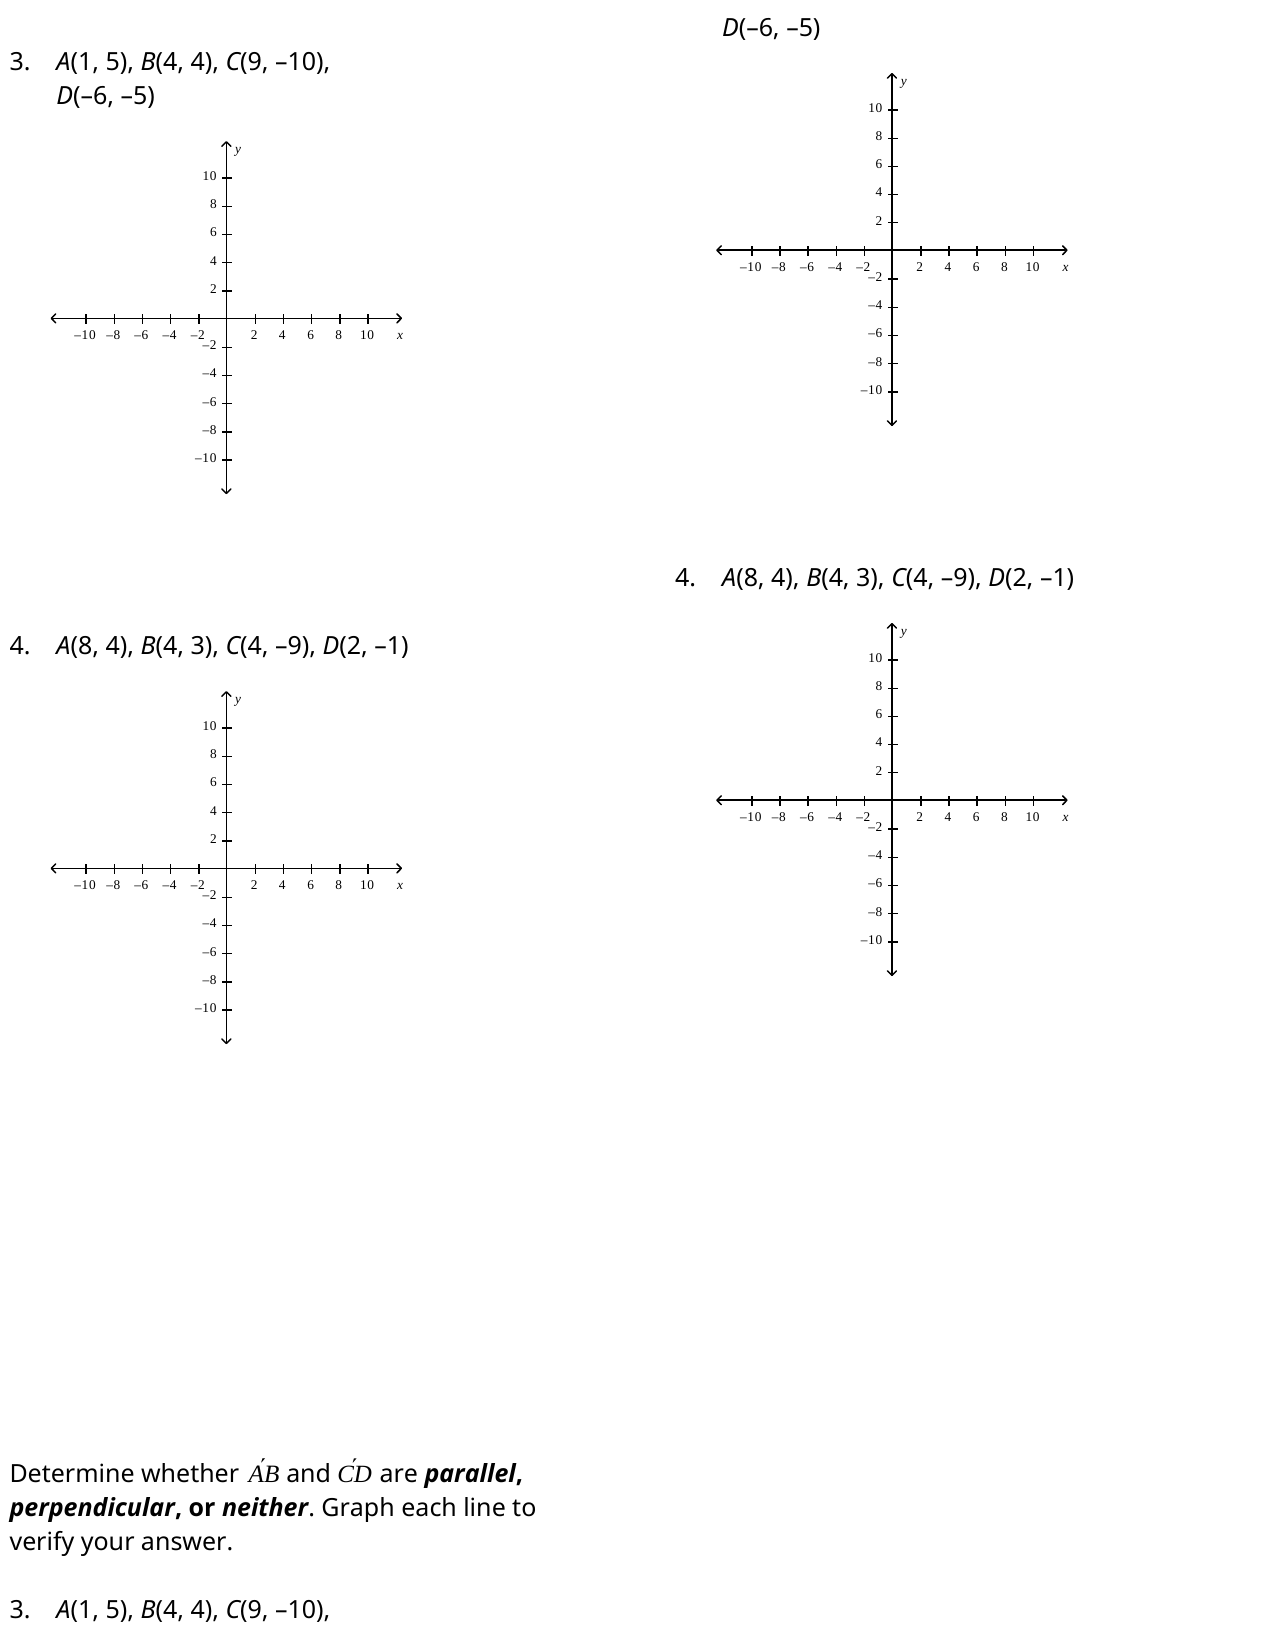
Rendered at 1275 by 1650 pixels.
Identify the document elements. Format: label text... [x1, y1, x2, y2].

text 3. A(1, 5), B(4, 4), C(9, –10), [9, 1592, 600, 1626]
text Determine whether and are parallel, perpendicular, or neither. Graph each line to verify your answer. [9, 1455, 600, 1557]
text D(–6, –5) [675, 9, 1266, 43]
text D(–6, –5) [9, 77, 600, 112]
text 4. A(8, 4), B(4, 3), C(4, –9), D(2, –1) [675, 559, 1266, 593]
text 4. A(8, 4), B(4, 3), C(4, –9), D(2, –1) [9, 627, 600, 662]
text 3. A(1, 5), B(4, 4), C(9, –10), [9, 43, 600, 77]
